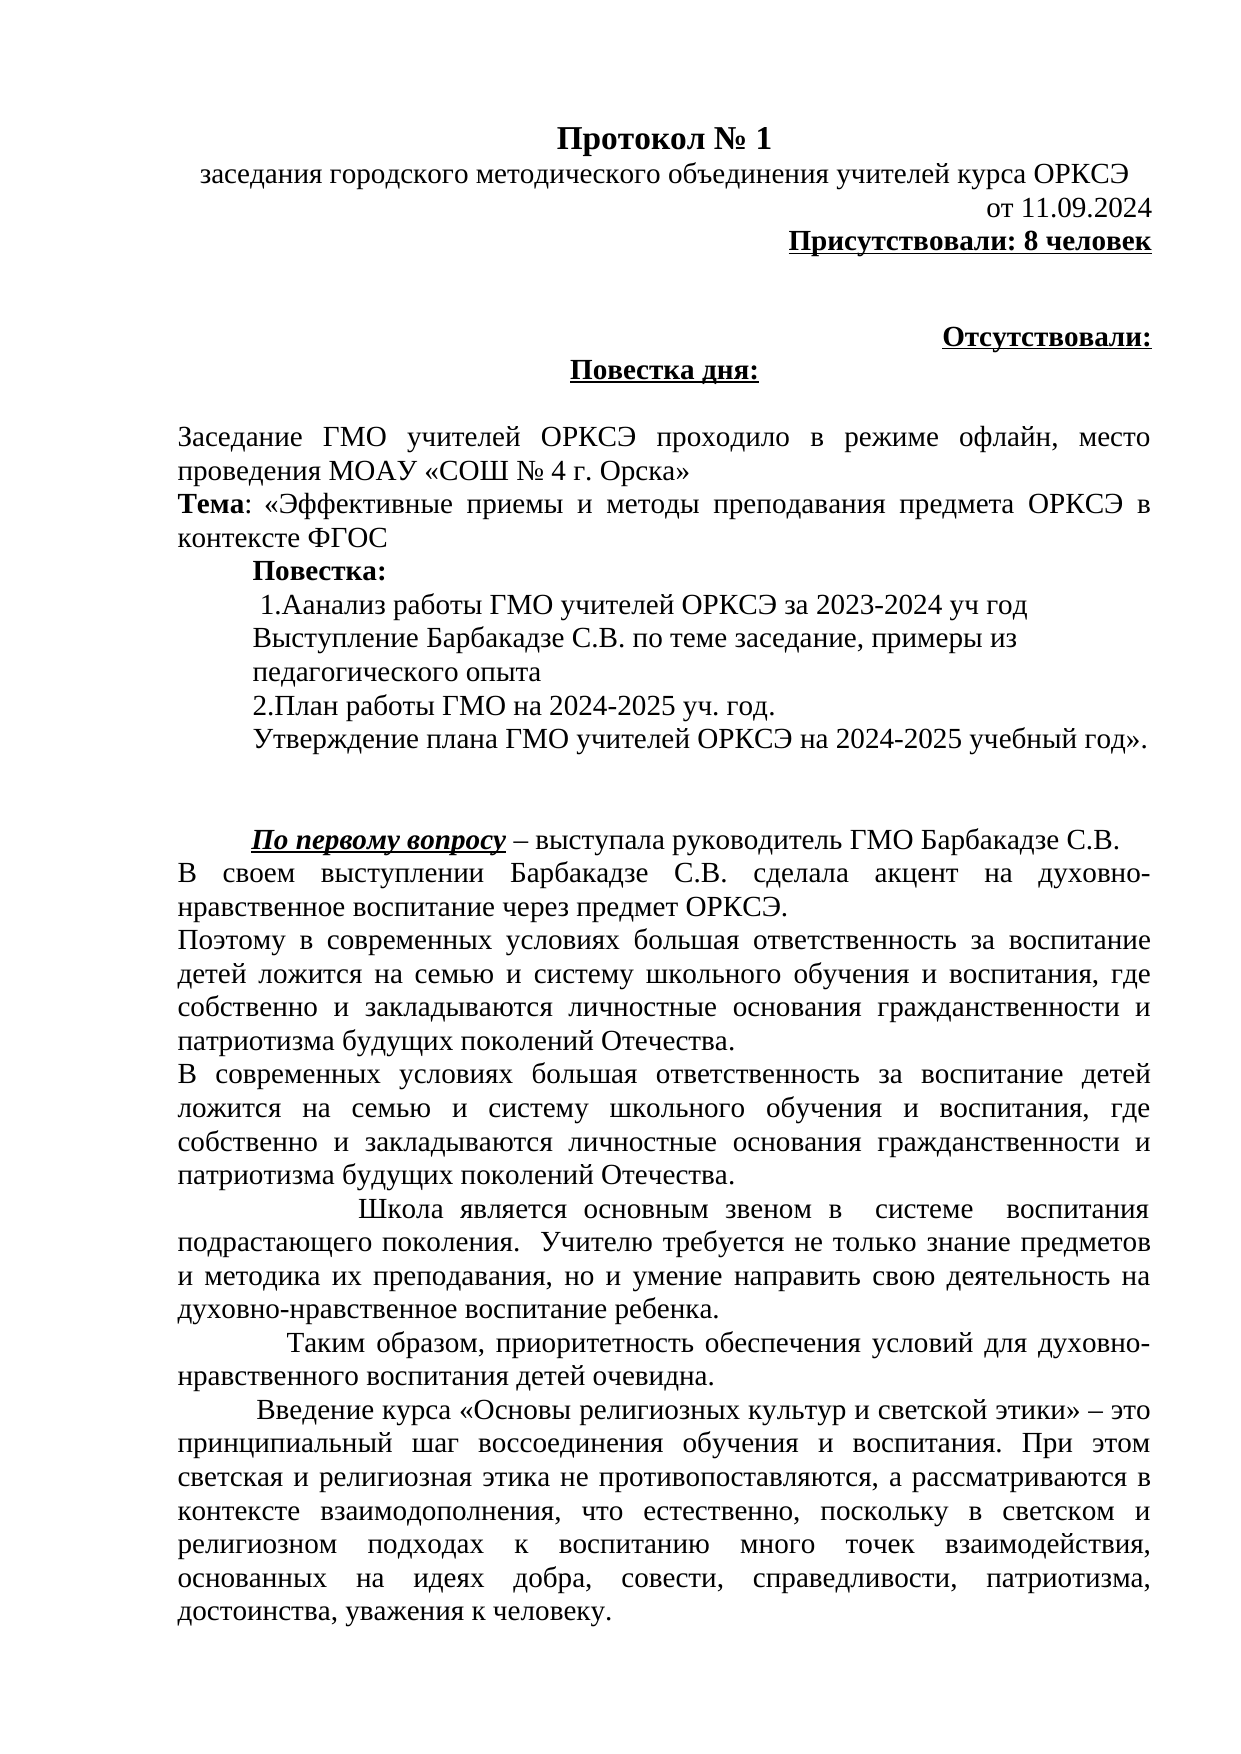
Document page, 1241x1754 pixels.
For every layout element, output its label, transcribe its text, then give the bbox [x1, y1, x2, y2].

text 2.План работы ГМО на 2024-2025 уч. год. [252, 688, 1152, 721]
text Повестка: [252, 553, 1152, 587]
text Поэтому в современных условиях большая ответственность за воспитание детей ложится на семью и систему школьного обучения и воспитания, где собственно и закладываются личностные основания гражданственности и патриотизма будущих поколений Отечества. [177, 922, 1152, 1057]
text от 11.09.2024 [177, 190, 1152, 223]
text Протокол № 1 [177, 118, 1152, 156]
text Тема: «Эффективные приемы и методы преподавания предмета ОРКСЭ в контексте ФГОС [177, 486, 1152, 553]
text Отсутствовали: [177, 319, 1152, 352]
text заседания городского методического объединения учителей курса ОРКСЭ [177, 156, 1152, 190]
text Утверждение плана ГМО учителей ОРКСЭ на 2024-2025 учебный год». [252, 721, 1152, 755]
text Заседание ГМО учителей ОРКСЭ проходило в режиме офлайн, место проведения МОАУ «СОШ № 4 г. Орска» [177, 419, 1152, 486]
text Повестка дня: [177, 352, 1152, 386]
text 1.Аанализ работы ГМО учителей ОРКСЭ за 2023-2024 уч год Выступление Барбакадзе С.В. по теме заседание, примеры из педагогического опыта [252, 587, 1152, 688]
text Школа является основным звеном в системе воспитания подрастающего поколения. Учителю требуется не только знание предметов и методика их преподавания, но и умение направить свою деятельность на духовно-нравственное воспитание ребенка. [177, 1191, 1152, 1325]
text Присутствовали: 8 человек [177, 223, 1152, 257]
text По первому вопросу – выступала руководитель ГМО Барбакадзе С.В. [177, 822, 1152, 855]
text Таким образом, приоритетность обеспечения условий для духовно-нравственного воспитания детей очевидна. [177, 1325, 1152, 1392]
text Введение курса «Основы религиозных культур и светской этики» – это принципиальный шаг воссоединения обучения и воспитания. При этом светская и религиозная этика не противопоставляются, а рассматриваются в контексте взаимодополнения, что естественно, поскольку в светском и религиозном подходах к воспитанию много точек взаимодействия, основанных на идеях добра, совести, справедливости, патриотизма, достоинства, уважения к человеку. [177, 1392, 1152, 1627]
text В современных условиях большая ответственность за воспитание детей ложится на семью и систему школьного обучения и воспитания, где собственно и закладываются личностные основания гражданственности и патриотизма будущих поколений Отечества. [177, 1057, 1152, 1191]
text В своем выступлении Барбакадзе С.В. сделала акцент на духовно-нравственное воспитание через предмет ОРКСЭ. [177, 855, 1152, 922]
